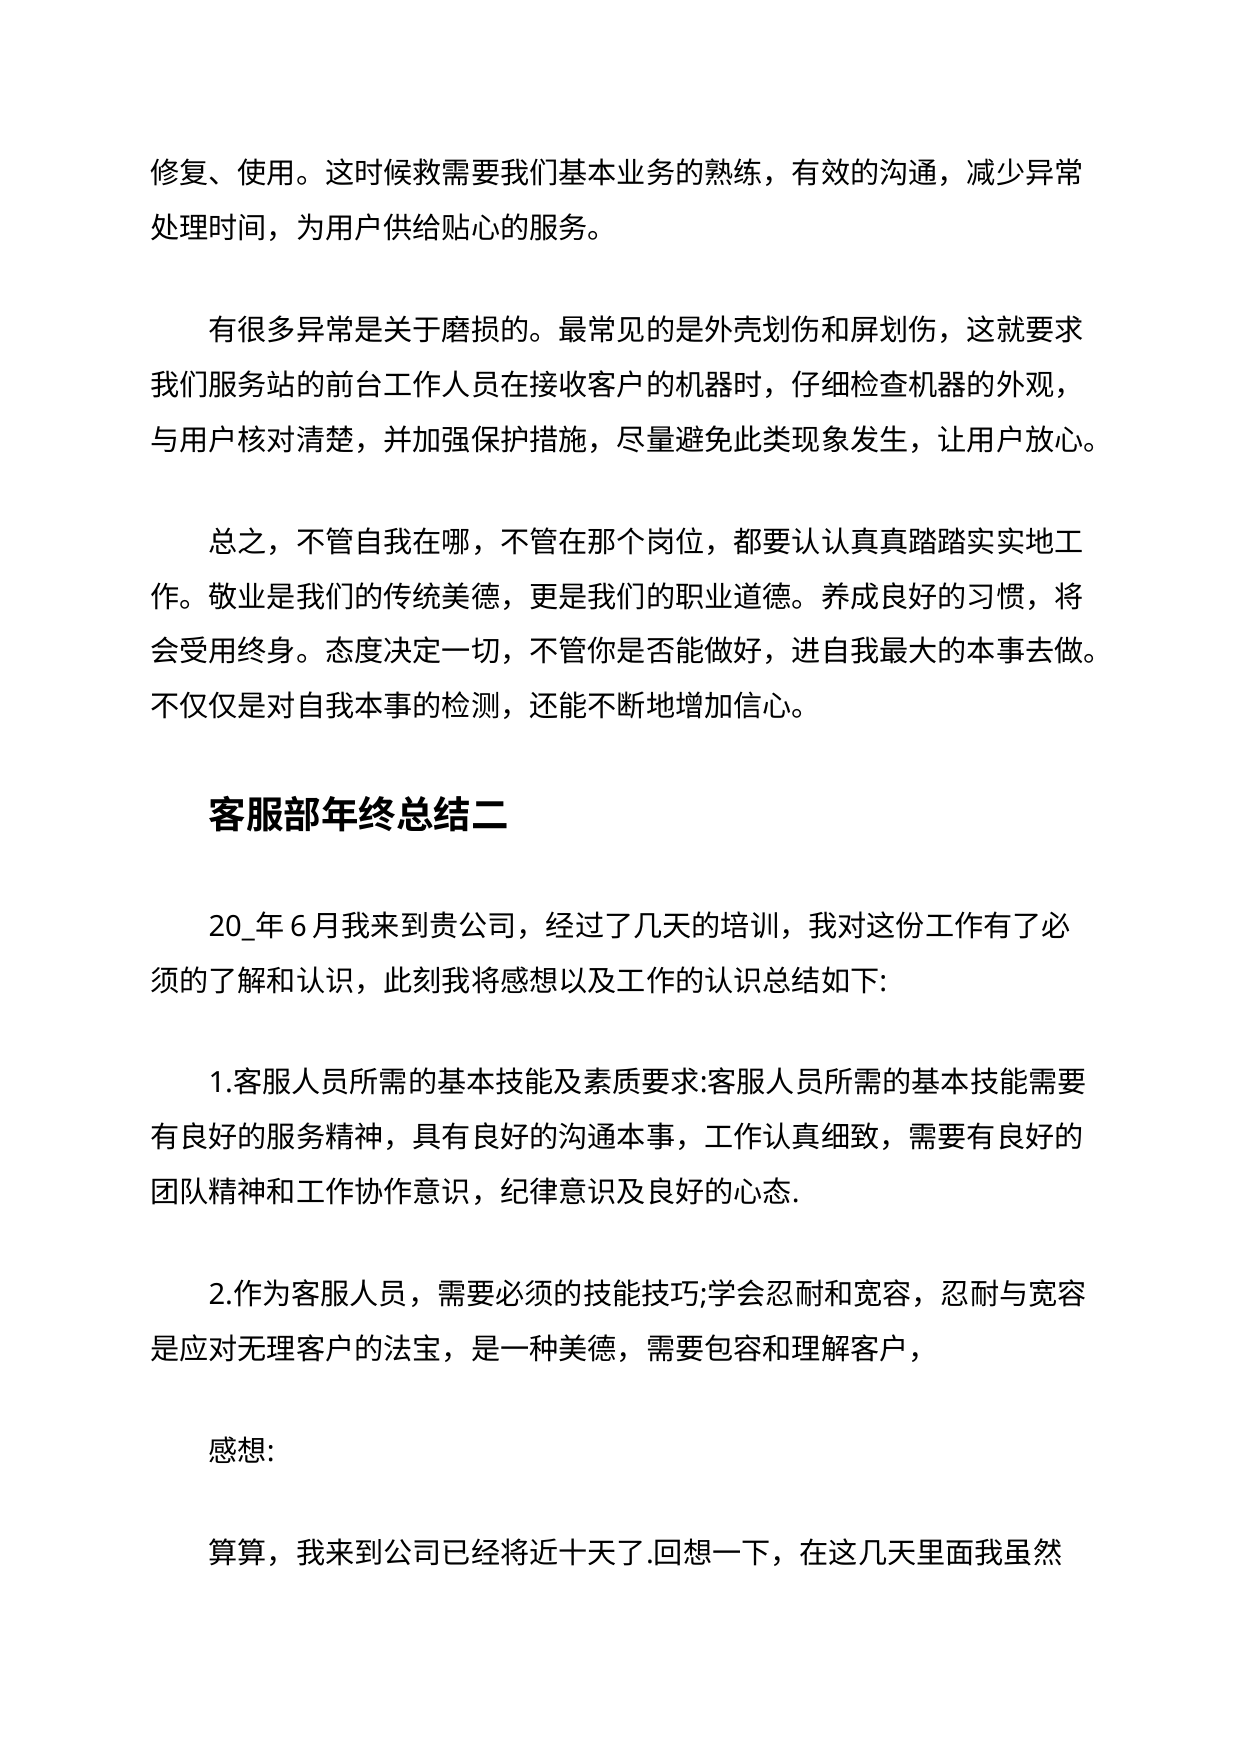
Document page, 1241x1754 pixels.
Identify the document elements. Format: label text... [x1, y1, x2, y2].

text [150, 1530, 1090, 1572]
text 感想: [150, 1428, 1090, 1470]
text 有很多异常是关于磨损的。最常见的是外壳划伤和屏划伤，这就要求我们服务站的前台工作人员在接收客户的机器时，仔细检查机器的外观，与用户核对清楚，并加强保护措施，尽量避免此类现象发生，让用户放心。 [150, 307, 1090, 459]
text 总之，不管自我在哪，不管在那个岗位，都要认认真真踏踏实实地工作。敬业是我们的传统美德，更是我们的职业道德。养成良好的习惯，将会受用终身。态度决定一切，不管你是否能做好，进自我最大的本事去做。不仅仅是对自我本事的检测，还能不断地增加信心。 [150, 518, 1090, 725]
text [150, 150, 1090, 247]
text 1.客服人员所需的基本技能及素质要求:客服人员所需的基本技能需要有良好的服务精神，具有良好的沟通本事，工作认真细致，需要有良好的团队精神和工作协作意识，纪律意识及良好的心态. [150, 1059, 1090, 1211]
text 客服部年终总结二 [150, 785, 1090, 839]
text 2.作为客服人员，需要必须的技能技巧;学会忍耐和宽容，忍耐与宽容是应对无理客户的法宝，是一种美德，需要包容和理解客户， [150, 1271, 1090, 1368]
text 20_年6月我来到贵公司，经过了几天的培训，我对这份工作有了必须的了解和认识，此刻我将感想以及工作的认识总结如下: [150, 902, 1090, 999]
